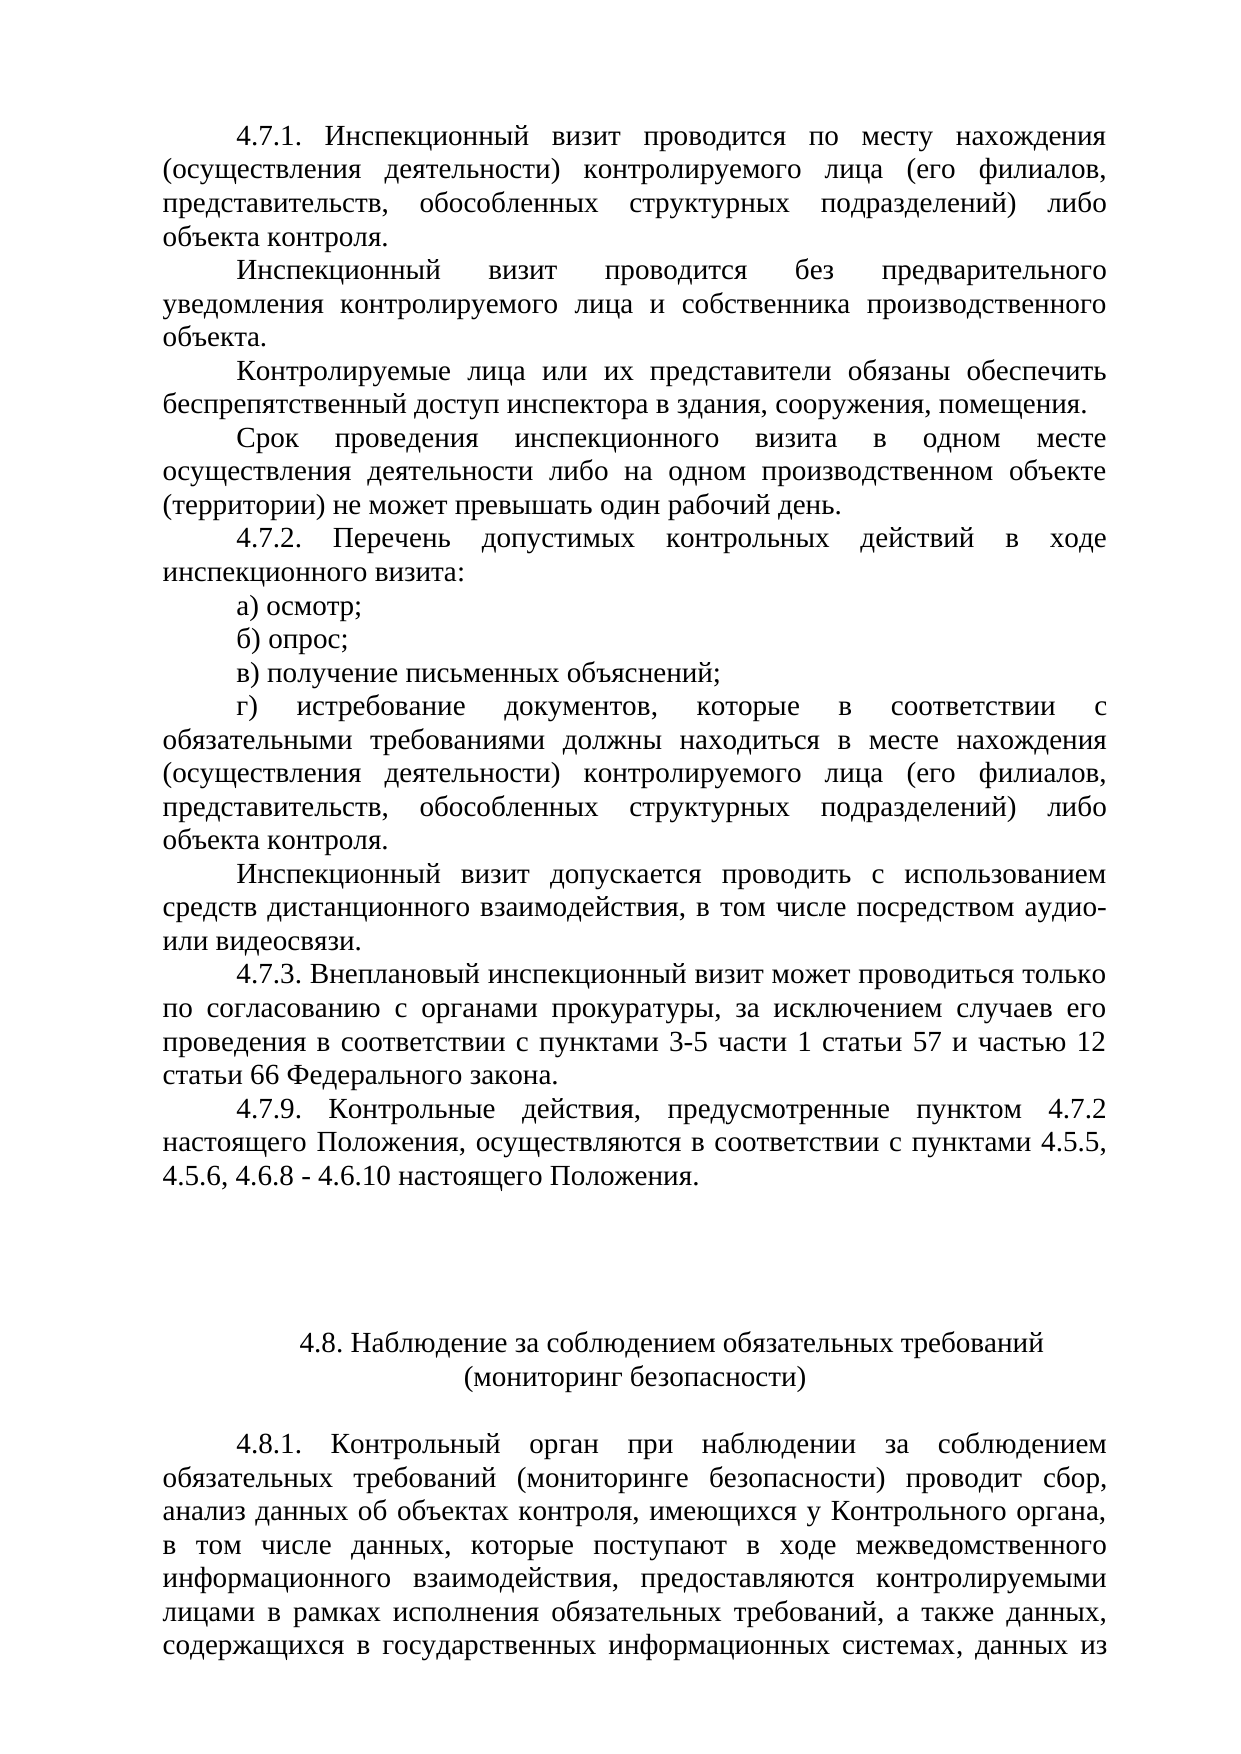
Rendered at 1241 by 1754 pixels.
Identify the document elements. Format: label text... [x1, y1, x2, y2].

text г) истребование документов, которые в соответствии с обязательными требованиями должны находиться в месте нахождения (осуществления деятельности) контролируемого лица (его филиалов, представительств, обособленных структурных подразделений) либо объекта контроля. [162, 688, 1107, 856]
text Инспекционный визит допускается проводить с использованием средств дистанционного взаимодействия, в том числе посредством аудио- или видеосвязи. [162, 856, 1107, 957]
list 4.7.2. Перечень допустимых контрольных действий в ходе инспекционного визита: [162, 521, 1107, 588]
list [162, 1426, 1107, 1661]
text Контролируемые лица или их представители обязаны обеспечить беспрепятственный доступ инспектора в здания, сооружения, помещения. [162, 353, 1107, 420]
text б) опрос; [162, 621, 1107, 655]
text 4.7.9. Контрольные действия, предусмотренные пунктом 4.7.2 настоящего Положения, осуществляются в соответствии с пунктами 4.5.5, 4.5.6, 4.6.8 - 4.6.10 настоящего Положения. [162, 1091, 1107, 1191]
text Инспекционный визит проводится без предварительного уведомления контролируемого лица и собственника производственного объекта. [162, 252, 1107, 353]
text в) получение письменных объяснений; [162, 655, 1107, 688]
text 4.7.1. Инспекционный визит проводится по месту нахождения (осуществления деятельности) контролируемого лица (его филиалов, представительств, обособленных структурных подразделений) либо объекта контроля. [162, 118, 1107, 252]
text Срок проведения инспекционного визита в одном месте осуществления деятельности либо на одном производственном объекте (территории) не может превышать один рабочий день. [162, 420, 1107, 521]
text 4.7.3. Внеплановый инспекционный визит может проводиться только по согласованию с органами прокуратуры, за исключением случаев его проведения в соответствии с пунктами 3-5 части 1 статьи 57 и частью 12 статьи 66 Федерального закона. [162, 957, 1107, 1091]
text а) осмотр; [162, 588, 1107, 621]
text 4.8. Наблюдение за соблюдением обязательных требований (мониторинг безопасности) [162, 1326, 1107, 1393]
